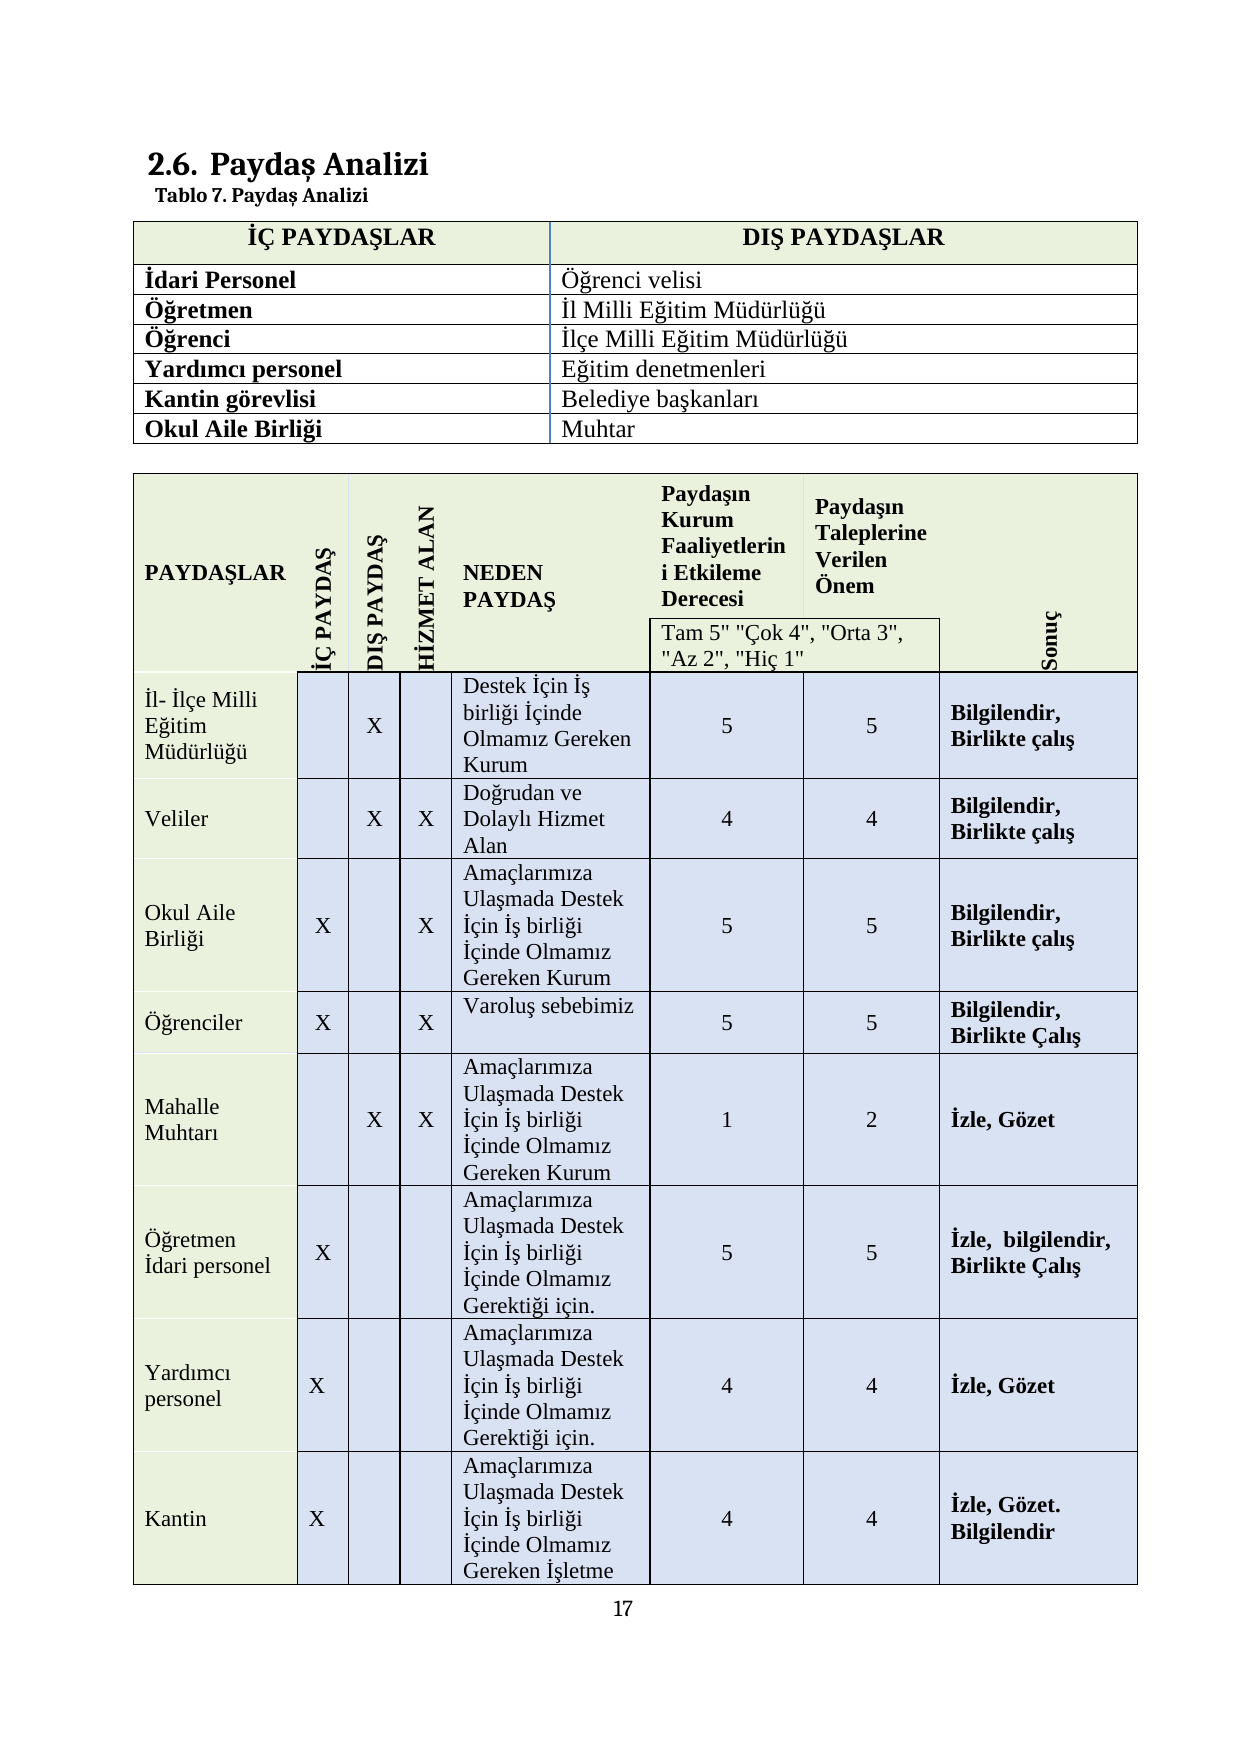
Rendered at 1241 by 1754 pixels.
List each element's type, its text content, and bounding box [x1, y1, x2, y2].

table_cell 4 [804, 1319, 939, 1451]
table_cell 5 [651, 859, 803, 991]
table_cell Belediye başkanları [551, 384, 1137, 413]
table_cell 4 [651, 1319, 803, 1451]
table_cell 4 [651, 1452, 803, 1584]
table_cell 4 [804, 779, 939, 858]
table_cell 5 [651, 992, 803, 1052]
table_cell Amaçlarımıza Ulaşmada Destek İçin İş birliği İçinde Olmamız Gereken İşletme [452, 1452, 649, 1584]
table_cell Öğrenciler [134, 992, 297, 1052]
table_cell İl- İlçe Milli Eğitim Müdürlüğü [134, 673, 297, 778]
table_cell 5 [651, 1186, 803, 1318]
table_cell X [401, 992, 451, 1052]
table_cell [349, 1452, 399, 1584]
table_cell X [298, 1452, 348, 1584]
table_cell 5 [804, 992, 939, 1052]
table_cell X [401, 779, 451, 858]
table_cell Yardımcı personel [134, 1319, 297, 1451]
table_cell Bilgilendir, Birlikte çalış [940, 779, 1137, 858]
table_cell İzle, bilgilendir, Birlikte Çalış [940, 1186, 1137, 1318]
table_cell [401, 1186, 451, 1318]
table_cell 5 [804, 673, 939, 778]
table_cell Öğrenci [134, 325, 549, 353]
text Tablo 7. Paydaş Analizi [48, 184, 1198, 208]
table_cell İlçe Milli Eğitim Müdürlüğü [551, 325, 1137, 353]
table_cell İzle, Gözet [940, 1054, 1137, 1185]
table_cell İl Milli Eğitim Müdürlüğü [551, 295, 1137, 323]
table_cell İzle, Gözet. Bilgilendir [940, 1452, 1137, 1584]
table_cell Muhtar [551, 414, 1137, 443]
table_cell İzle, Gözet [940, 1319, 1137, 1451]
table_cell Amaçlarımıza Ulaşmada Destek İçin İş birliği İçinde Olmamız Gerektiği için. [452, 1319, 649, 1451]
table_cell Öğretmen [134, 295, 549, 323]
table_cell [349, 1186, 399, 1318]
table_cell Bilgilendir, Birlikte Çalış [940, 992, 1137, 1052]
table_cell Öğretmen İdari personel [134, 1186, 297, 1318]
table_cell Amaçlarımıza Ulaşmada Destek İçin İş birliği İçinde Olmamız Gereken Kurum [452, 859, 649, 991]
table_cell Okul Aile Birliği [134, 414, 549, 443]
table_cell [298, 779, 348, 858]
table_cell Doğrudan ve Dolaylı Hizmet Alan [452, 779, 649, 858]
table_cell Okul Aile Birliği [134, 859, 297, 991]
table_cell [349, 1319, 399, 1451]
table_header İÇ PAYDAŞ [297, 474, 348, 671]
table_cell Bilgilendir, Birlikte çalış [940, 673, 1137, 778]
table_cell [298, 1054, 348, 1185]
table_cell X [298, 992, 348, 1052]
table_header NEDEN PAYDAŞ [452, 474, 650, 671]
table_header Dış Paydaşlar [551, 222, 1137, 264]
table_cell X [401, 859, 451, 991]
table_cell X [298, 1319, 348, 1451]
table_cell 1 [651, 1054, 803, 1185]
table_cell Destek İçin İş birliği İçinde Olmamız Gereken Kurum [452, 673, 649, 778]
table_cell X [349, 779, 399, 858]
table_cell Amaçlarımıza Ulaşmada Destek İçin İş birliği İçinde Olmamız Gereken Kurum [452, 1054, 649, 1185]
table_cell Veliler [134, 779, 297, 858]
table_cell 4 [651, 779, 803, 858]
table_cell [401, 673, 451, 778]
table_cell 5 [651, 673, 803, 778]
table_cell Öğrenci velisi [551, 265, 1137, 294]
table_cell [349, 992, 399, 1052]
table_cell 4 [804, 1452, 939, 1584]
table_cell X [298, 859, 348, 991]
table_cell Amaçlarımıza Ulaşmada Destek İçin İş birliği İçinde Olmamız Gerektiği için. [452, 1186, 649, 1318]
table_cell 2 [804, 1054, 939, 1185]
table_cell İdari Personel [134, 265, 549, 294]
table_header HİZMET ALAN [400, 474, 452, 671]
table_cell X [401, 1054, 451, 1185]
table_cell Kantin görevlisi [134, 384, 549, 413]
table_cell Tam 5" "Çok 4", "Orta 3", "Az 2", "Hiç 1" [651, 619, 939, 671]
table_header PAYDAŞLAR [134, 474, 297, 671]
table_header DIŞ PAYDAŞ [349, 474, 400, 671]
table_cell Eğitim denetmenleri [551, 354, 1137, 383]
table_cell [401, 1319, 451, 1451]
table_cell 5 [804, 1186, 939, 1318]
table_cell Mahalle Muhtarı [134, 1054, 297, 1185]
subtitle Paydaş Analizi [148, 146, 1198, 184]
table_cell Varoluş sebebimiz [452, 992, 649, 1052]
table_cell [401, 1452, 451, 1584]
table_cell 5 [804, 859, 939, 991]
table_cell X [349, 1054, 399, 1185]
table_cell X [349, 673, 399, 778]
table_cell [349, 859, 399, 991]
table_cell Bilgilendir, Birlikte çalış [940, 859, 1137, 991]
table_cell X [298, 1186, 348, 1318]
table_cell Kantin [134, 1452, 297, 1584]
table_header Paydaşın Taleplerine Verilen Önem [804, 474, 939, 618]
table_header Sonuç [939, 474, 1137, 671]
table_cell [298, 673, 348, 778]
table_header Paydaşın Kurum Faaliyetlerini Etkileme Derecesi [650, 474, 803, 618]
table_cell Yardımcı personel [134, 354, 549, 383]
table_header İç Paydaşlar [134, 222, 549, 264]
